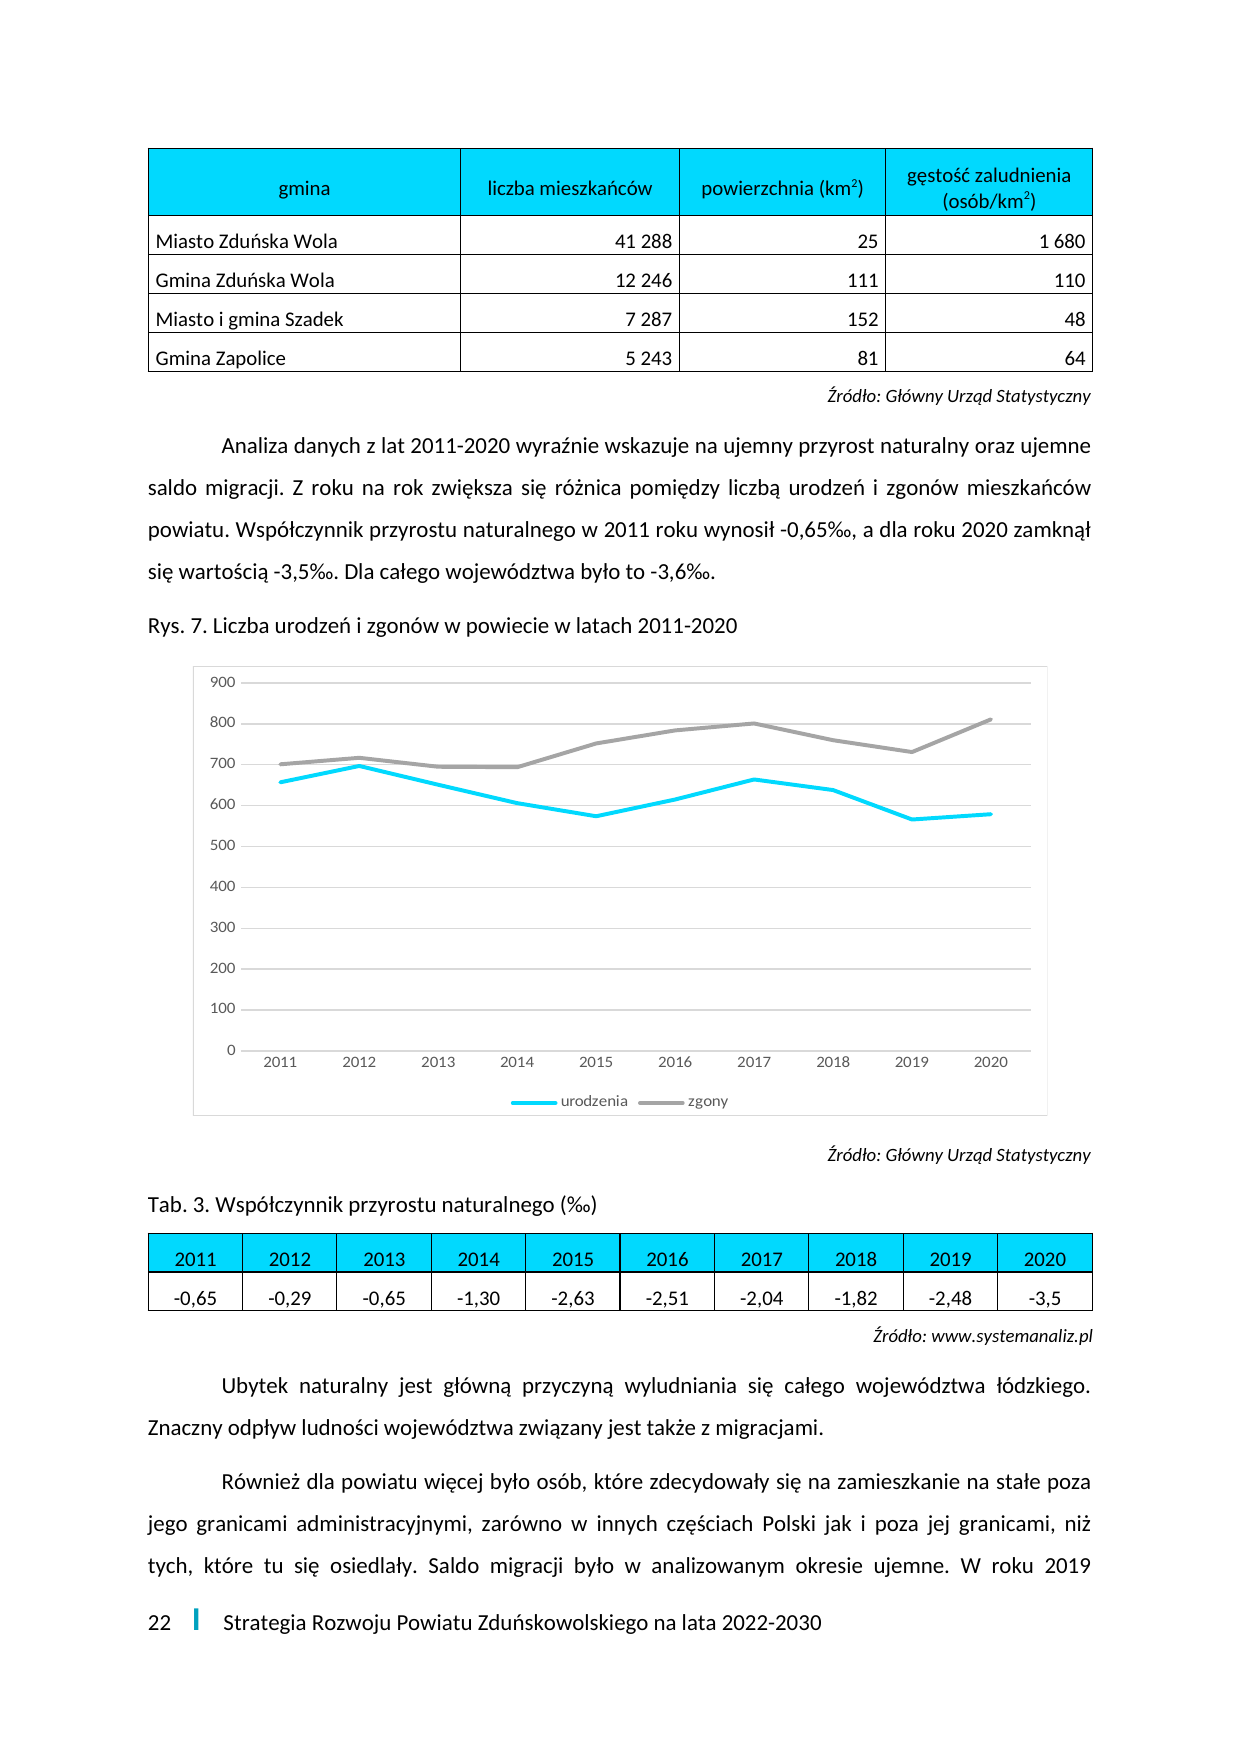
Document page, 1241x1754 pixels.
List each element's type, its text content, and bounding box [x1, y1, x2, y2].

text Źródło: www.systemanaliz.pl [148, 1324, 1093, 1347]
table_cell 81 [680, 333, 885, 371]
table_cell 5 243 [461, 333, 679, 371]
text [148, 1467, 1093, 1579]
table_header 2013 [337, 1234, 431, 1271]
table_cell 41 288 [461, 216, 679, 254]
text Źródło: Główny Urząd Statystyczny [148, 384, 1093, 407]
table_cell Gmina Zapolice [149, 333, 460, 371]
table_header 2020 [998, 1234, 1092, 1271]
table_cell 7 287 [461, 294, 679, 332]
table_cell 12 246 [461, 255, 679, 293]
table_header 2012 [243, 1234, 336, 1271]
table_cell -0,29 [243, 1273, 336, 1310]
table_header 2016 [621, 1234, 714, 1271]
table_cell Miasto Zduńska Wola [149, 216, 460, 254]
table_cell -1,82 [809, 1273, 903, 1310]
table_header 2015 [526, 1234, 619, 1271]
table_cell -2,63 [526, 1273, 619, 1310]
table_header 2019 [904, 1234, 997, 1271]
table_cell 64 [886, 333, 1092, 371]
text Ubytek naturalny jest główną przyczyną wyludniania się całego województwa łódzkiego. Znaczny odpływ ludności województwa związany jest także z migracjami. [148, 1371, 1093, 1441]
text Tab. 3. Współczynnik przyrostu naturalnego (‰) [148, 1191, 1093, 1218]
table_cell 25 [680, 216, 885, 254]
table_header powierzchnia (km2) [680, 149, 885, 215]
table_cell 48 [886, 294, 1092, 332]
table_cell -0,65 [337, 1273, 431, 1310]
table_header liczba mieszkańców [461, 149, 679, 215]
table_cell -2,51 [621, 1273, 714, 1310]
table_cell -2,04 [715, 1273, 808, 1310]
table_cell Miasto i gmina Szadek [149, 294, 460, 332]
table_cell -1,30 [432, 1273, 525, 1310]
table_cell 111 [680, 255, 885, 293]
table_cell 152 [680, 294, 885, 332]
table_cell 110 [886, 255, 1092, 293]
table_cell -0,65 [149, 1273, 242, 1310]
table_cell Gmina Zduńska Wola [149, 255, 460, 293]
text Źródło: Główny Urząd Statystyczny [148, 1144, 1093, 1167]
table_header 2011 [149, 1234, 242, 1271]
table_header 2018 [809, 1234, 903, 1271]
table_cell -3,5 [998, 1273, 1092, 1310]
table_header 2017 [715, 1234, 808, 1271]
text Analiza danych z lat 2011-2020 wyraźnie wskazuje na ujemny przyrost naturalny oraz ujemne saldo migracji. Z roku na rok zwiększa się różnica pomiędzy liczbą urodzeń i zgonów mieszkańców powiatu. Współczynnik przyrostu naturalnego w 2011 roku wynosił -0,65‰, a dla roku 2020 zamknął się wartością -3,5‰. Dla całego województwa było to -3,6‰. [148, 431, 1093, 585]
text Rys. 7. Liczba urodzeń i zgonów w powiecie w latach 2011-2020 [148, 611, 1093, 639]
table_header gmina [149, 149, 460, 215]
table_header gęstość zaludnienia (osób/km2) [886, 149, 1092, 215]
table_header 2014 [432, 1234, 525, 1271]
table_cell -2,48 [904, 1273, 997, 1310]
table_cell 1 680 [886, 216, 1092, 254]
